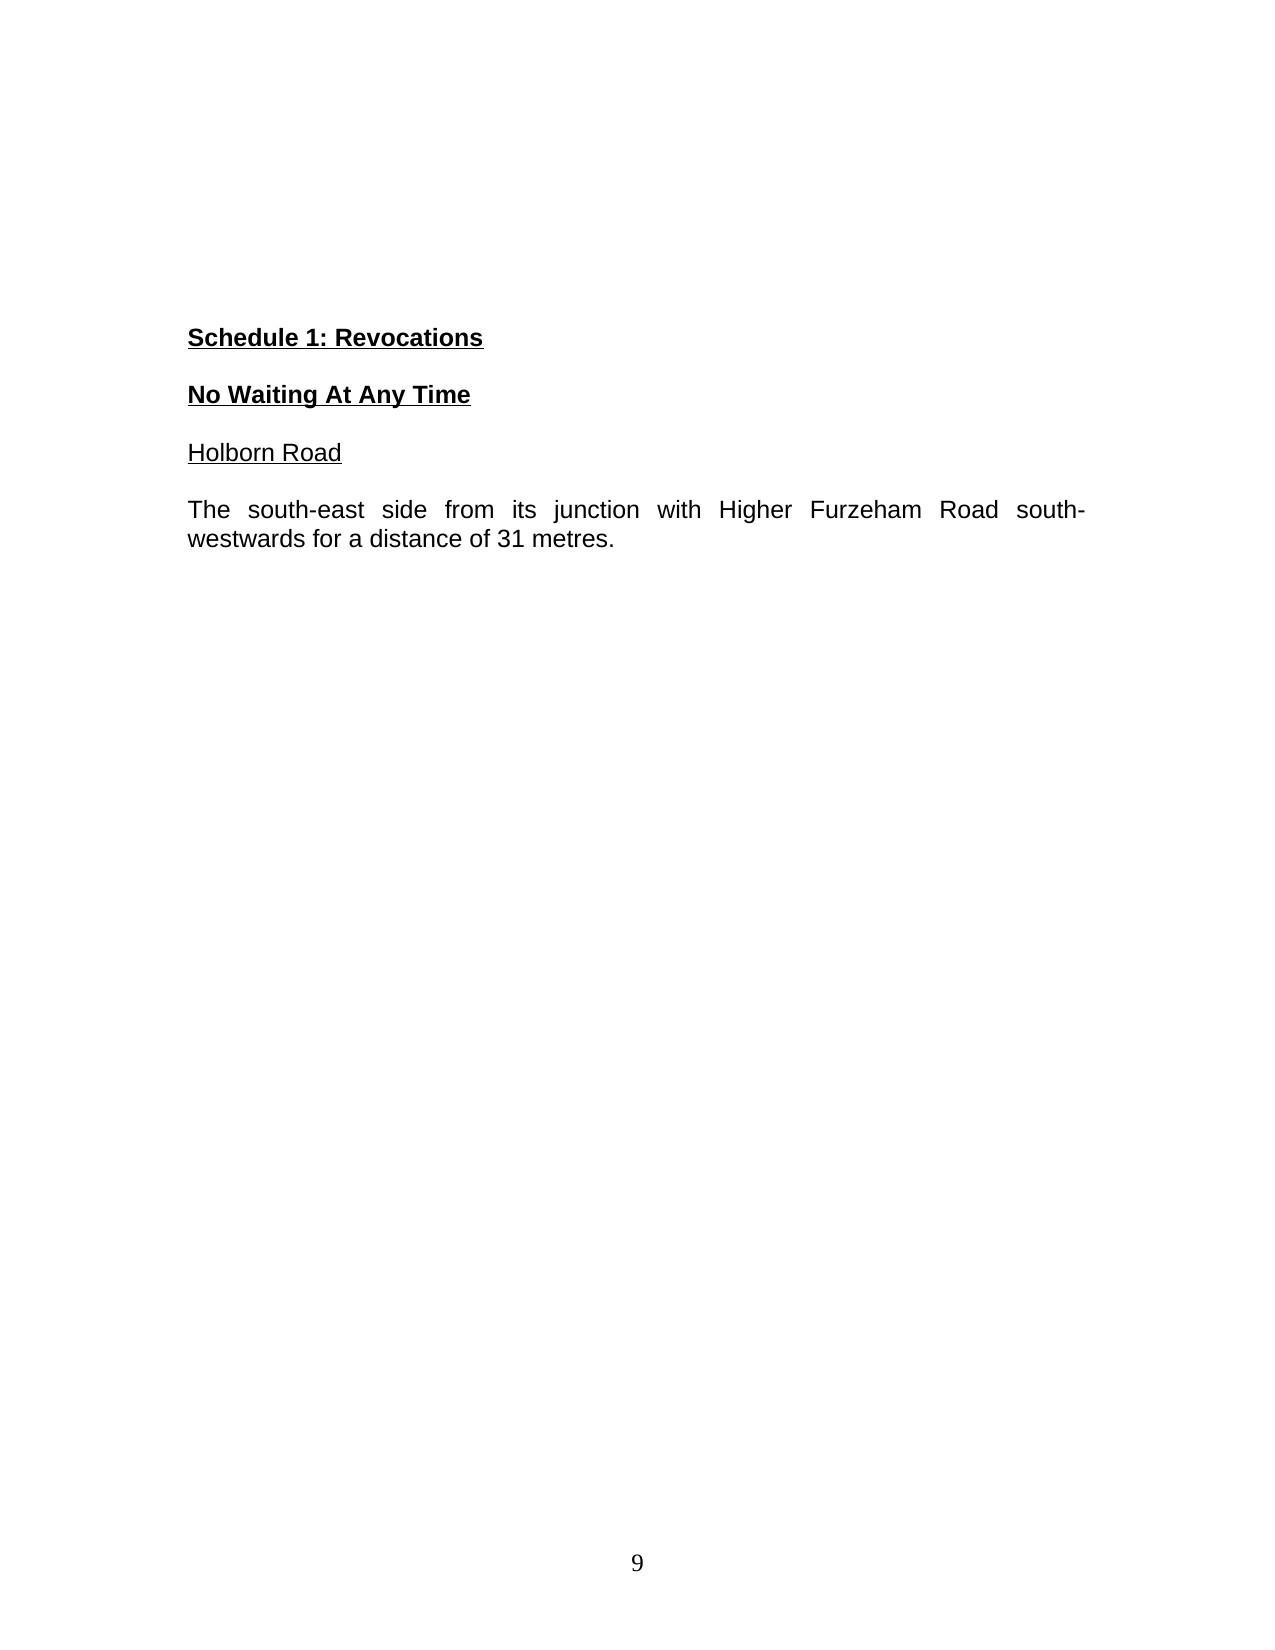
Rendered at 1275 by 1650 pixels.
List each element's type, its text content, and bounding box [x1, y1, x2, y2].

text Holborn Road [187, 437, 1087, 466]
text Schedule 1: Revocations [187, 322, 1087, 351]
text No Waiting At Any Time [187, 380, 1087, 409]
text The south-east side from its junction with Higher Furzeham Road south-westwards for a distance of 31 metres. [187, 495, 1087, 552]
